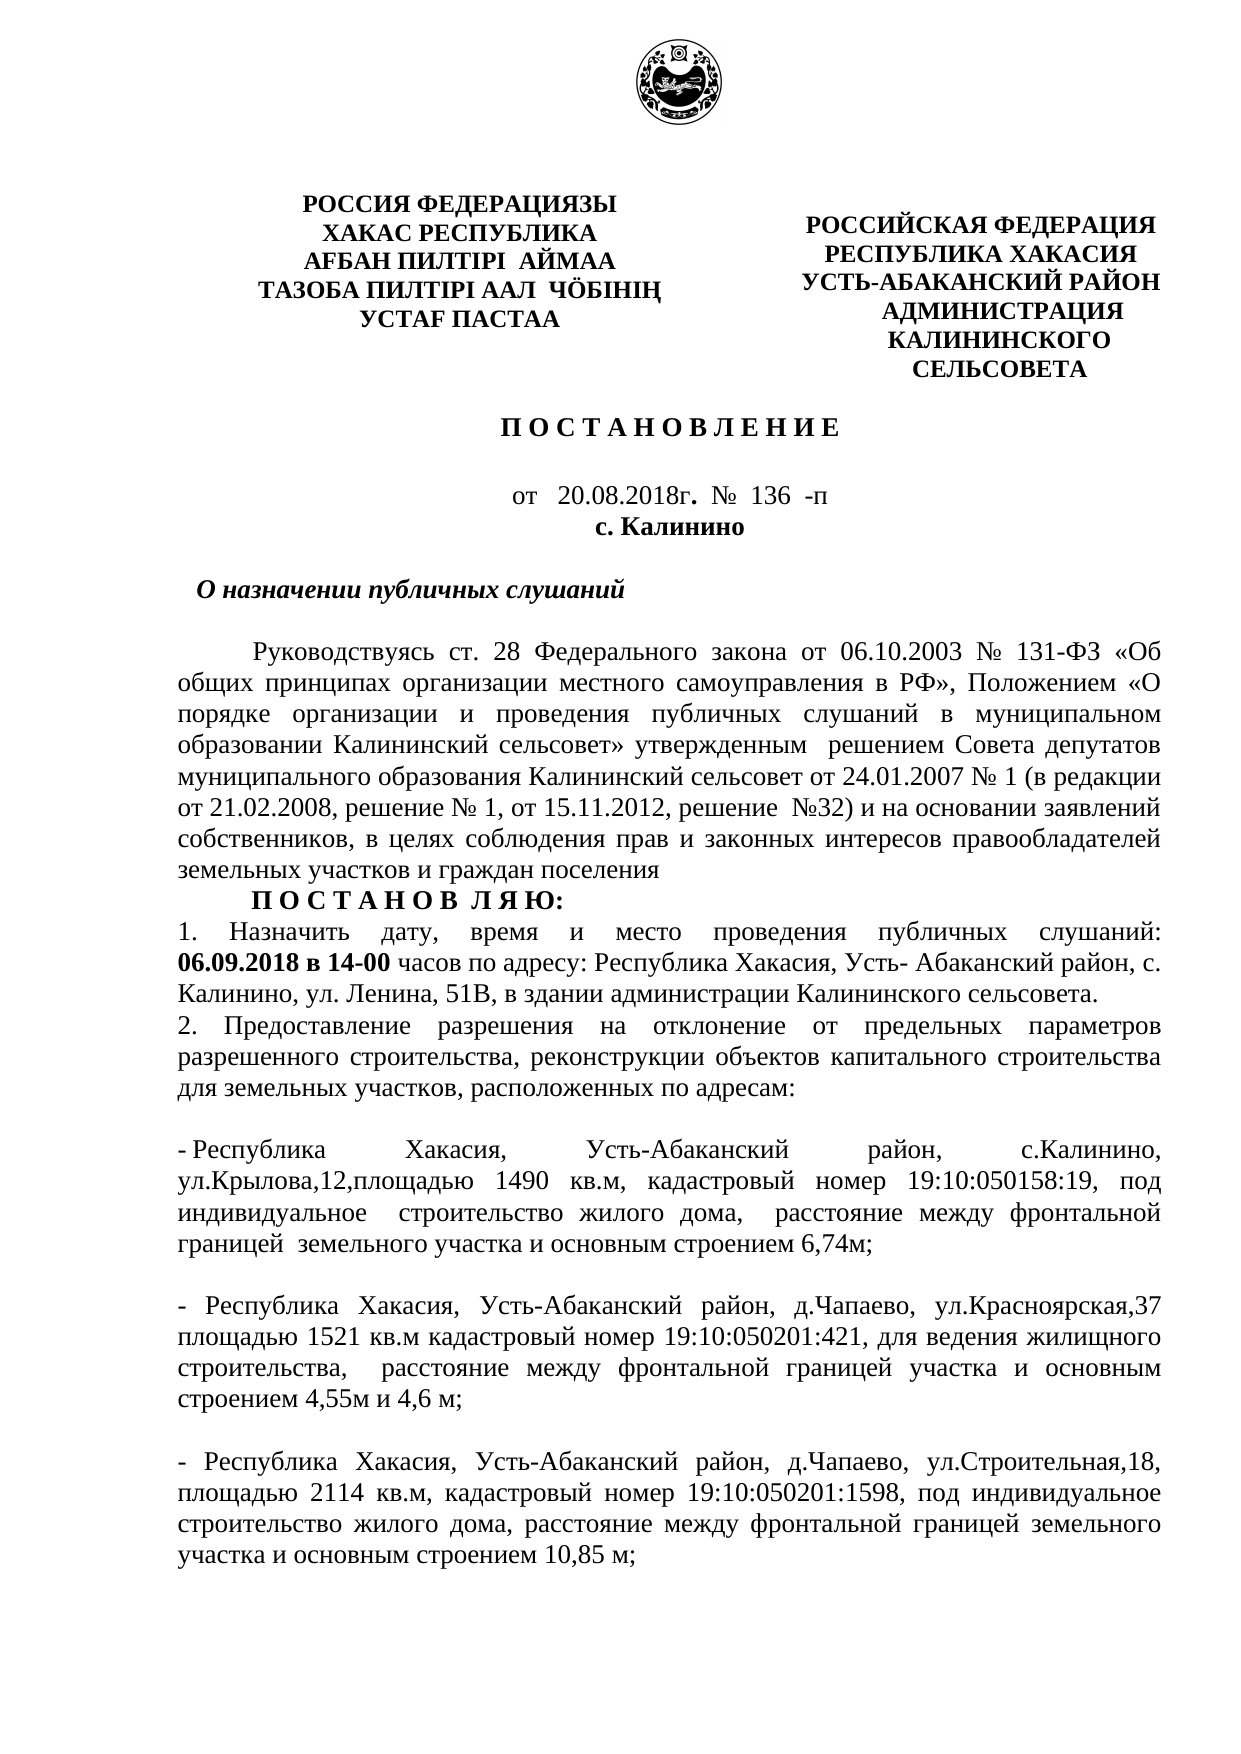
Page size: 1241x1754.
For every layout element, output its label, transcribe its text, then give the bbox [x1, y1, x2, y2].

text - Республика Хакасия, Усть-Абаканский район, д.Чапаево, ул.Красноярская,37 площадью 1521 кв.м кадастровый номер 19:10:050201:421, для ведения жилищного строительства, расстояние между фронтальной границей участка и основным строением 4,55м и ; [177, 1289, 1162, 1414]
text 2. Предоставление разрешения на отклонение от предельных параметров разрешенного строительства, реконструкции объектов капитального строительства для земельных участков, расположенных по адресам: [177, 1009, 1162, 1102]
table_header РОССИЙСКАЯ ФЕДЕРАЦИЯ РЕСПУБЛИКА ХАКАСИЯ УСТЬ-АБАКАНСКИЙ РАЙОН АДМИНИСТРАЦИЯ КАЛИНИНСКОГО СЕЛЬСОВЕТА [753, 38, 1208, 411]
text - Республика Хакасия, Усть-Абаканский район, с.Калинино, ул.Крылова,12,площадью 1490 кв.м, кадастровый номер 19:10:050158:19, под индивидуальное строительство жилого дома, расстояние между фронтальной границей земельного участка и основным строением 6,74м; [177, 1133, 1162, 1258]
text О назначении публичных слушаний [121, 573, 1162, 604]
text от 20.08.2018г. № 136 -п [177, 479, 1162, 510]
text - Республика Хакасия, Усть-Абаканский район, д.Чапаево, ул.Строительная,18, площадью 2114 кв.м, кадастровый номер 19:10:050201:1598, под индивидуальное строительство жилого дома, расстояние между фронтальной границей земельного участка и основным строением ; [177, 1445, 1162, 1569]
text П О С Т А Н О В Л Е Н И Е [177, 411, 1162, 442]
text П О С Т А Н О В Л Я Ю: [177, 884, 1162, 915]
table_header РОССИЯ ФЕДЕРАЦИЯЗЫ ХАКАС РЕСПУБЛИКА АFБАН ПИЛТIРI АЙМАА ТАЗОБА ПИЛТIРI ААЛ ЧÖБIНIҢ УСТАF ПАСТАА [166, 38, 753, 411]
picture [634, 37, 724, 127]
text Руководствуясь ст. 28 Федерального закона от 06.10.2003 № 131-ФЗ «Об общих принципах организации местного самоуправления в РФ», Положением «О порядке организации и проведения публичных слушаний в муниципальном образовании Калининский сельсовет» утвержденным решением Совета депутатов муниципального образования Калининский сельсовет от 24.01.2007 № 1 (в редакции от 21.02.2008, решение № 1, от 15.11.2012, решение №32) и на основании заявлений собственников, в целях соблюдения прав и законных интересов правообладателей земельных участков и граждан поселения [177, 635, 1162, 884]
text с. Калинино [177, 510, 1162, 542]
text 1. Назначить дату, время и место проведения публичных слушаний: 06.09.2018 в 14-00 часов по адресу: Республика Хакасия, Усть- Абаканский район, с. Калинино, ул. Ленина, 51В, в здании администрации Калининского сельсовета. [177, 915, 1162, 1009]
